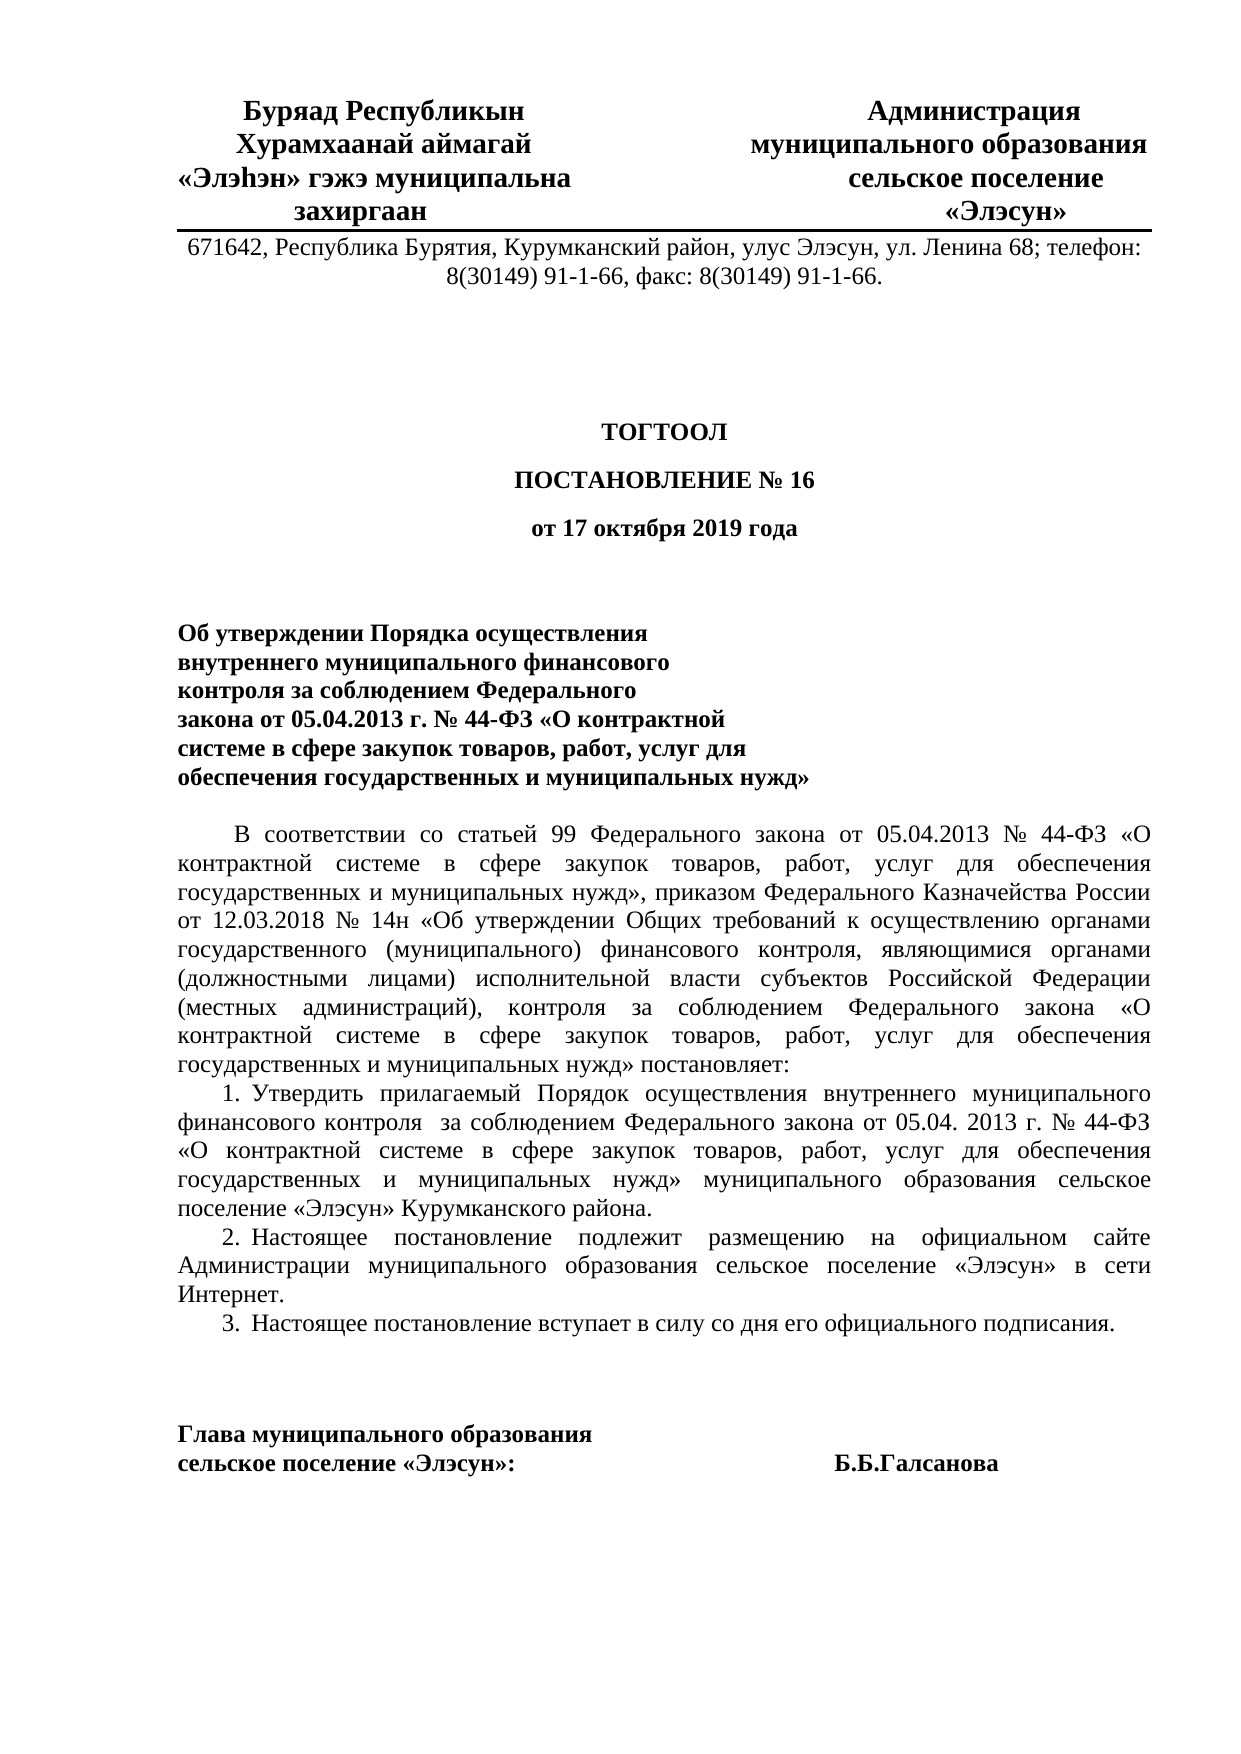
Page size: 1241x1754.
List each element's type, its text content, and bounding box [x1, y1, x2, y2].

text Буряад Республикын Администрация [177, 93, 1152, 126]
text ПОСТАНОВЛЕНИЕ № 16 [177, 465, 1152, 494]
text В соответствии со статьей 99 Федерального закона от 05.04.2013 № 44-ФЗ «О контрактной системе в сфере закупок товаров, работ, услуг для обеспечения государственных и муниципальных нужд», приказом Федерального Казначейства России от 12.03.2018 № 14н «Об утверждении Общих требований к осуществлению органами государственного (муниципального) финансового контроля, являющимися органами (должностными лицами) исполнительной власти субъектов Российской Федерации (местных администраций), контроля за соблюдением Федерального закона «О контрактной системе в сфере закупок товаров, работ, услуг для обеспечения государственных и муниципальных нужд» постановляет: [177, 819, 1152, 1078]
text от 17 октября 2019 года [177, 513, 1152, 542]
text системе в сфере закупок товаров, работ, услуг для [177, 733, 1152, 762]
text Об утверждении Порядка осуществления [177, 618, 1152, 647]
text захиргаан «Элэсун» [177, 193, 1152, 229]
text обеспечения государственных и муниципальных нужд» [177, 762, 1152, 791]
text закона от 05.04.2013 г. № 44-ФЗ «О контрактной [177, 704, 1152, 733]
list Утвердить прилагаемый Порядок осуществления внутреннего муниципального финансового контроля за соблюдением Федерального закона от 05.04. 2013 г. № 44-ФЗ «О контрактной системе в сфере закупок товаров, работ, услуг для обеспечения государственных и муниципальных нужд» муниципального образования сельское поселение «Элэсун» Курумканского района. [177, 1078, 1152, 1222]
text 671642, Республика Бурятия, Курумканский район, улус Элэсун, ул. Ленина 68; телефон: 8(30149) 91-1-66, факс: 8(30149) 91-1-66. [177, 232, 1152, 289]
text ТОГТООЛ [177, 417, 1152, 446]
text сельское поселение «Элэсун»: Б.Б.Галсанова [177, 1448, 1152, 1477]
text «Элэhэн» гэжэ муниципальна сельское поселение [177, 160, 1152, 193]
text внутреннего муниципального финансового [177, 647, 1152, 676]
list Настоящее постановление подлежит размещению на официальном сайте Администрации муниципального образования сельское поселение «Элэсун» в сети Интернет. [177, 1222, 1152, 1308]
text Глава муниципального образования [177, 1419, 1152, 1448]
text Хурамхаанай аймагай муниципального образования [177, 126, 1152, 160]
text контроля за соблюдением Федерального [177, 676, 1152, 704]
list Настоящее постановление вступает в силу со дня его официального подписания. [177, 1308, 1152, 1337]
